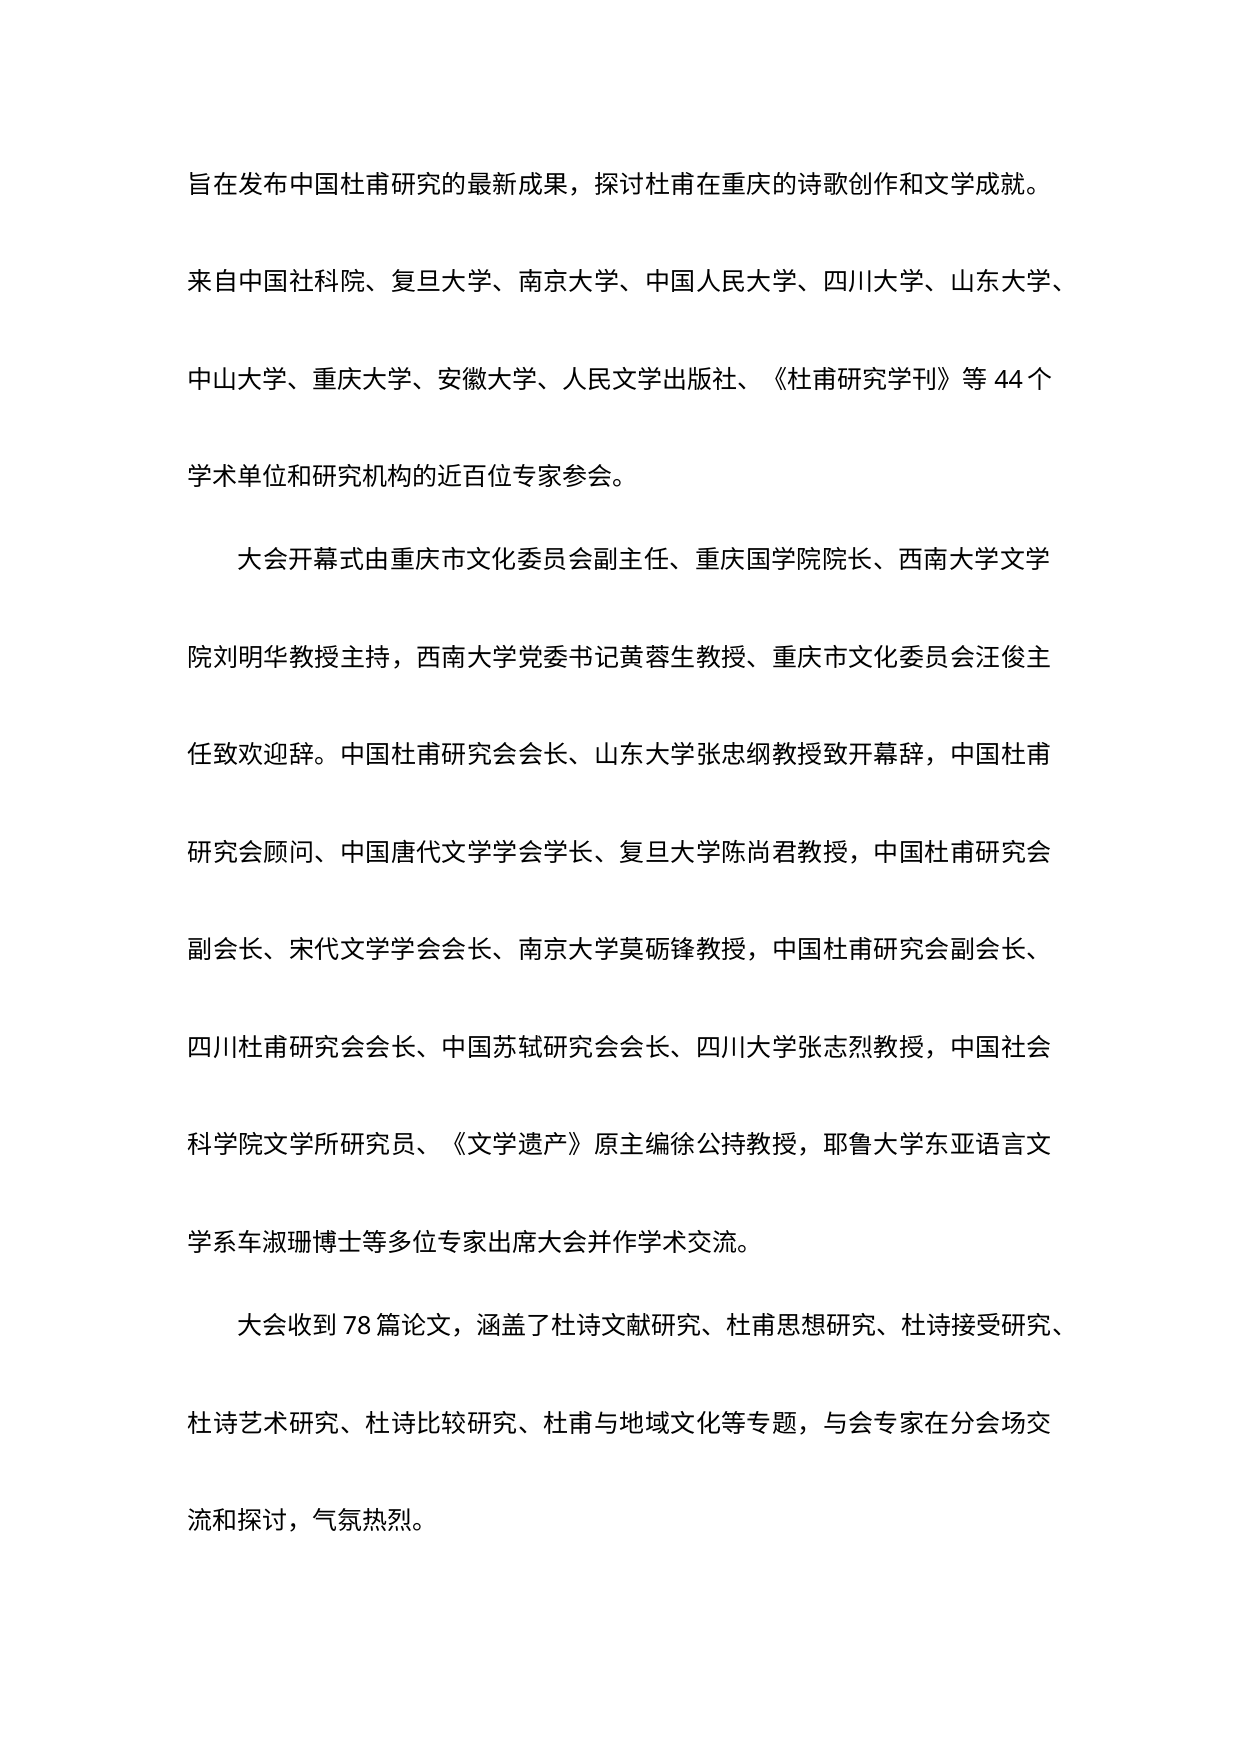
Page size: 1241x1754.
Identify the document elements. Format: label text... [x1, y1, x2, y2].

text 大会开幕式由重庆市文化委员会副主任、重庆国学院院长、西南大学文学院刘明华教授主持，西南大学党委书记黄蓉生教授、重庆市文化委员会汪俊主任致欢迎辞。中国杜甫研究会会长、山东大学张忠纲教授致开幕辞，中国杜甫研究会顾问、中国唐代文学学会学长、复旦大学陈尚君教授，中国杜甫研究会副会长、宋代文学学会会长、南京大学莫砺锋教授，中国杜甫研究会副会长、四川杜甫研究会会长、中国苏轼研究会会长、四川大学张志烈教授，中国社会科学院文学所研究员、《文学遗产》原主编徐公持教授，耶鲁大学东亚语言文学系车淑珊博士等多位专家出席大会并作学术交流。 [187, 526, 1053, 1273]
text 大会收到78篇论文，涵盖了杜诗文献研究、杜甫思想研究、杜诗接受研究、杜诗艺术研究、杜诗比较研究、杜甫与地域文化等专题，与会专家在分会场交流和探讨，气氛热烈。 [187, 1291, 1053, 1551]
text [187, 150, 1053, 507]
